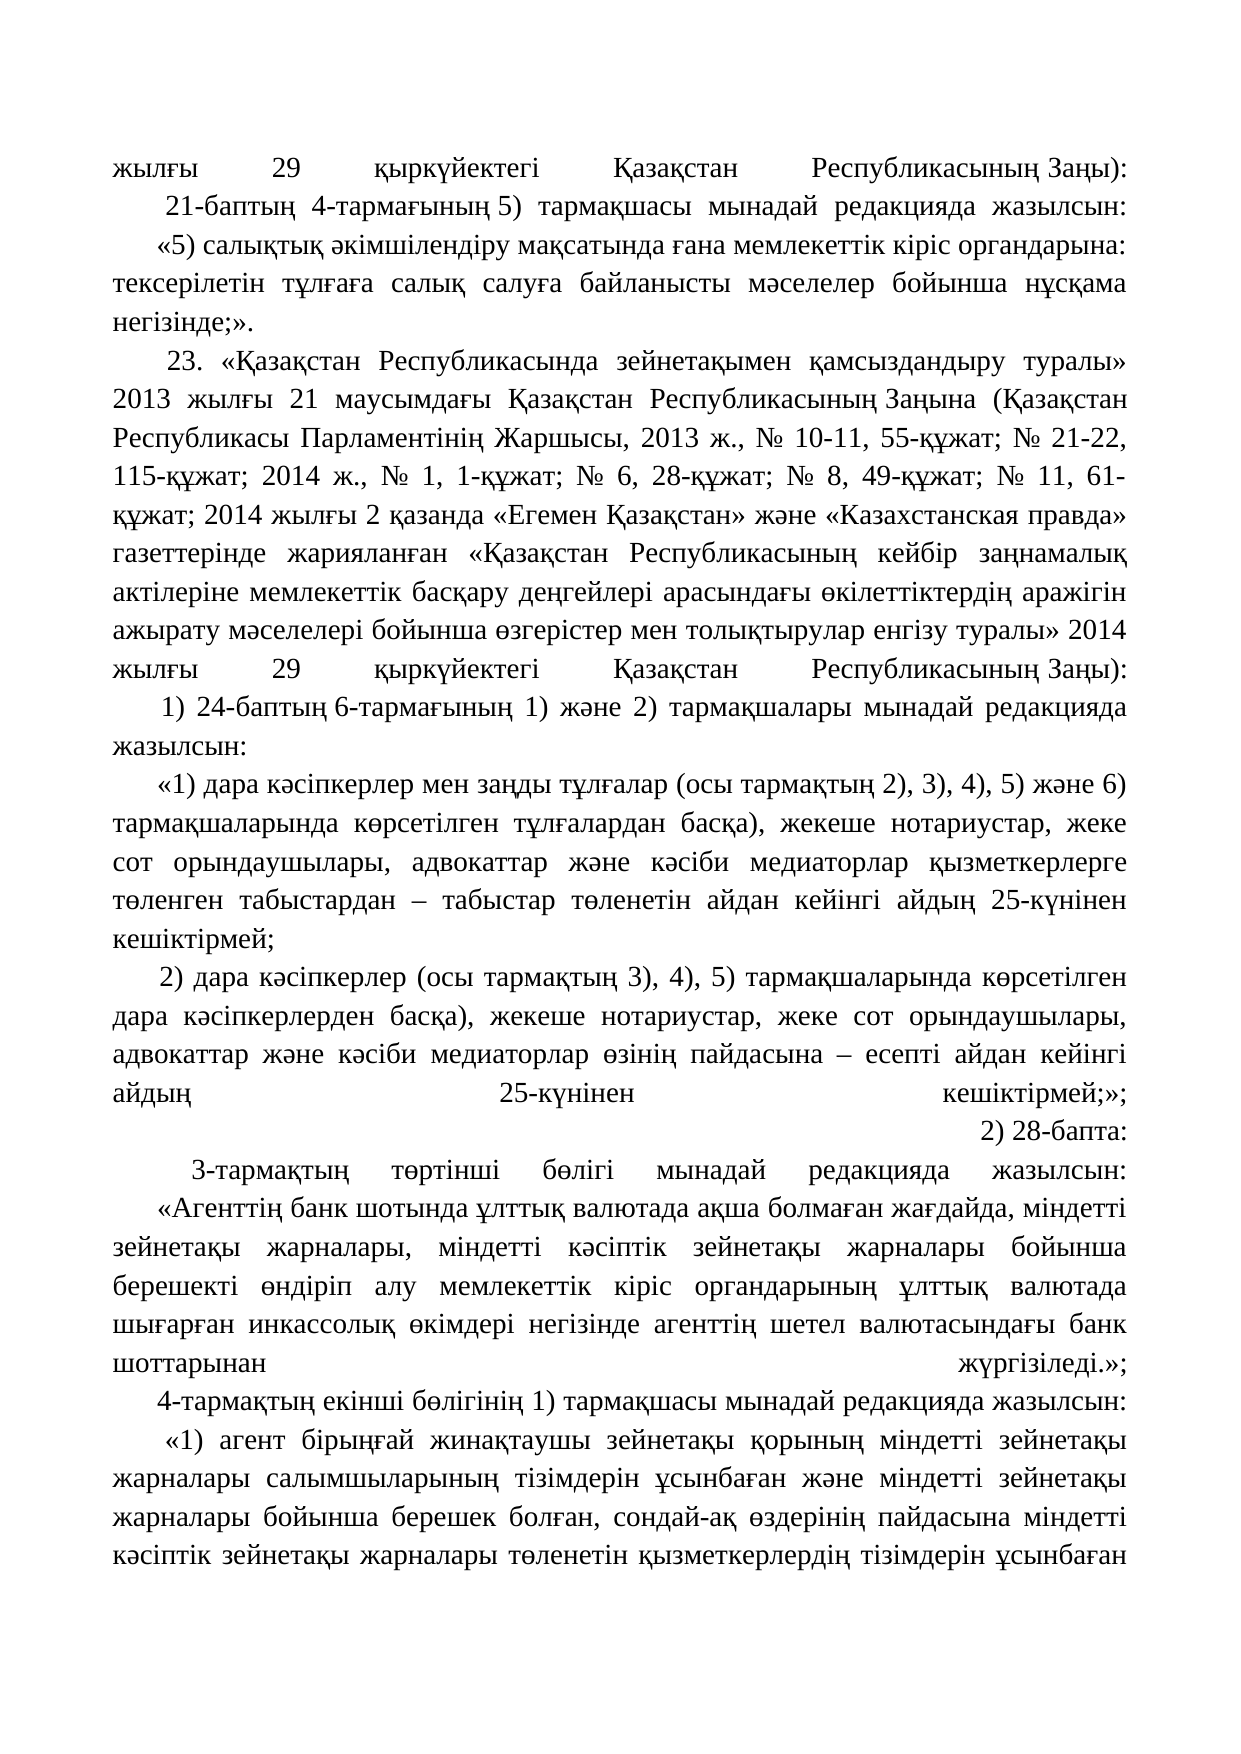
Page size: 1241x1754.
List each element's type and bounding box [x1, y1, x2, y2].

text [112, 150, 1128, 1571]
